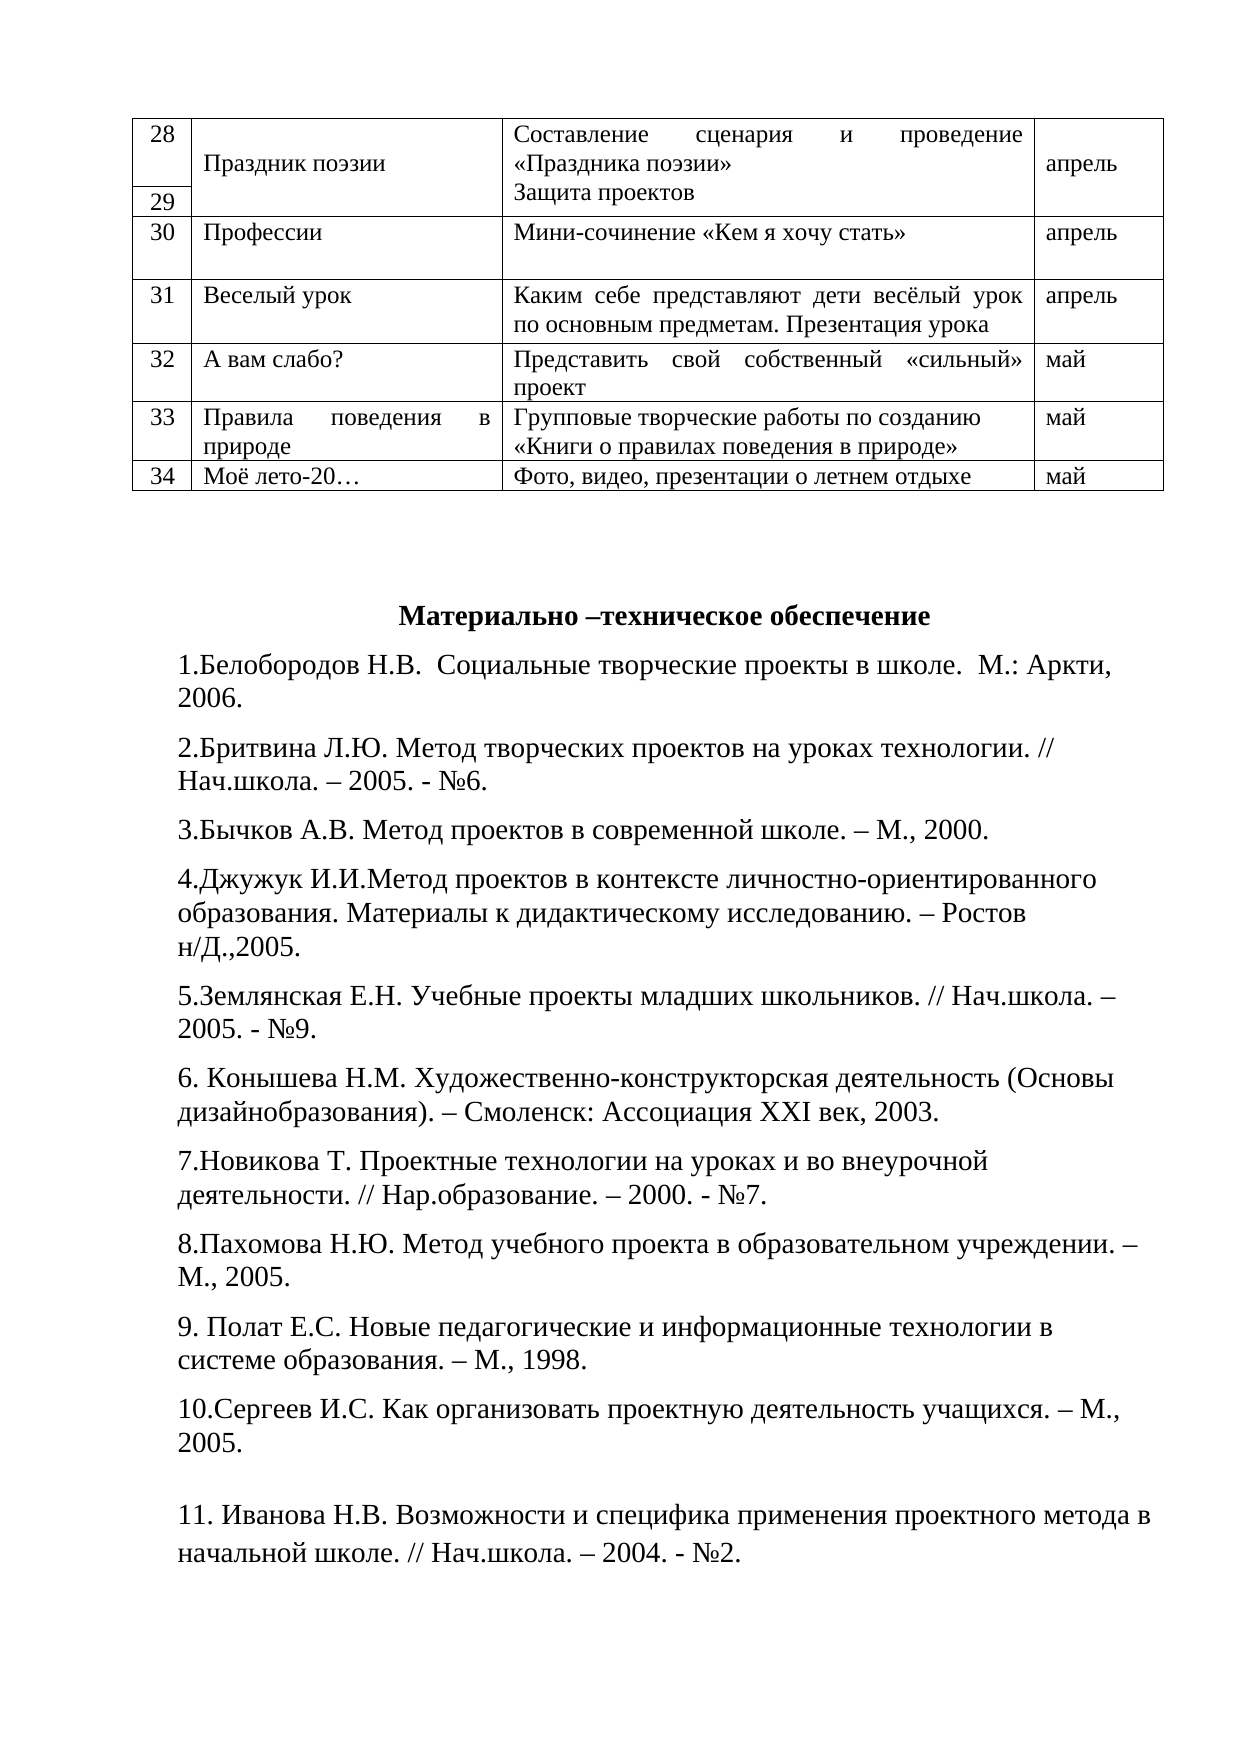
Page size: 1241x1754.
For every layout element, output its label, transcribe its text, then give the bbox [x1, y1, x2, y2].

text 4.Джужук И.И.Метод проектов в контексте личностно-ориентированного образования. Материалы к дидактическому исследованию. – Ростов н/Д.,2005. [177, 862, 1152, 962]
text 5.Землянская Е.Н. Учебные проекты младших школьников. // Нач.школа. – 2005. - №9. [177, 978, 1152, 1045]
table_cell Составление сценария и проведение «Праздника поэзии» Защита проектов [503, 119, 1034, 216]
text Материально –техническое обеспечение [177, 598, 1152, 631]
table_cell апрель [1035, 280, 1163, 343]
table_cell Мини-сочинение «Кем я хочу стать» [503, 217, 1034, 279]
table_cell Каким себе представляют дети весёлый урок по основным предметам. Презентация урока [503, 280, 1034, 343]
table_cell 31 [133, 280, 191, 343]
table_cell 28 [133, 119, 191, 186]
text 8.Пахомова Н.Ю. Метод учебного проекта в образовательном учреждении. – М., 2005. [177, 1226, 1152, 1293]
table_cell 30 [133, 217, 191, 279]
table_cell 32 [133, 344, 191, 401]
table_cell 33 [133, 402, 191, 460]
table_cell апрель [1035, 119, 1163, 216]
table_cell Правила поведения в природе [192, 402, 502, 460]
table_cell май [1035, 461, 1163, 489]
text 2.Бритвина Л.Ю. Метод творческих проектов на уроках технологии. // Нач.школа. – 2005. - №6. [177, 730, 1152, 797]
text 7.Новикова Т. Проектные технологии на уроках и во внеурочной деятельности. // Нар.образование. – 2000. - №7. [177, 1143, 1152, 1210]
text 9. Полат Е.С. Новые педагогические и информационные технологии в системе образования. – М., 1998. [177, 1309, 1152, 1376]
table_cell Фото, видео, презентации о летнем отдыхе [503, 461, 1034, 489]
table_cell апрель [1035, 217, 1163, 279]
table_cell 34 [133, 461, 191, 489]
text 10.Сергеев И.С. Как организовать проектную деятельность учащихся. – М., 2005. [177, 1391, 1152, 1458]
table_cell А вам слабо? [192, 344, 502, 401]
table_cell Праздник поэзии [192, 119, 502, 216]
table_cell Представить свой собственный «сильный» проект [503, 344, 1034, 401]
text 3.Бычков А.В. Метод проектов в современной школе. – М., 2000. [177, 812, 1152, 846]
table_cell 29 [133, 187, 191, 216]
text 11. Иванова Н.В. Возможности и специфика применения проектного метода в начальной школе. // Нач.школа. – 2004. - №2. [177, 1497, 1152, 1569]
table_cell май [1035, 402, 1163, 460]
table_cell май [1035, 344, 1163, 401]
table_cell Моё лето-20… [192, 461, 502, 489]
table_cell Групповые творческие работы по созданию «Книги о правилах поведения в природе» [503, 402, 1034, 460]
text 6. Конышева Н.М. Художественно-конструкторская деятельность (Основы дизайнобразования). – Смоленск: Ассоциация ХХI век, 2003. [177, 1061, 1152, 1128]
table_cell Профессии [192, 217, 502, 279]
table_cell Веселый урок [192, 280, 502, 343]
text 1.Белобородов Н.В. Социальные творческие проекты в школе. М.: Аркти, 2006. [177, 647, 1152, 714]
